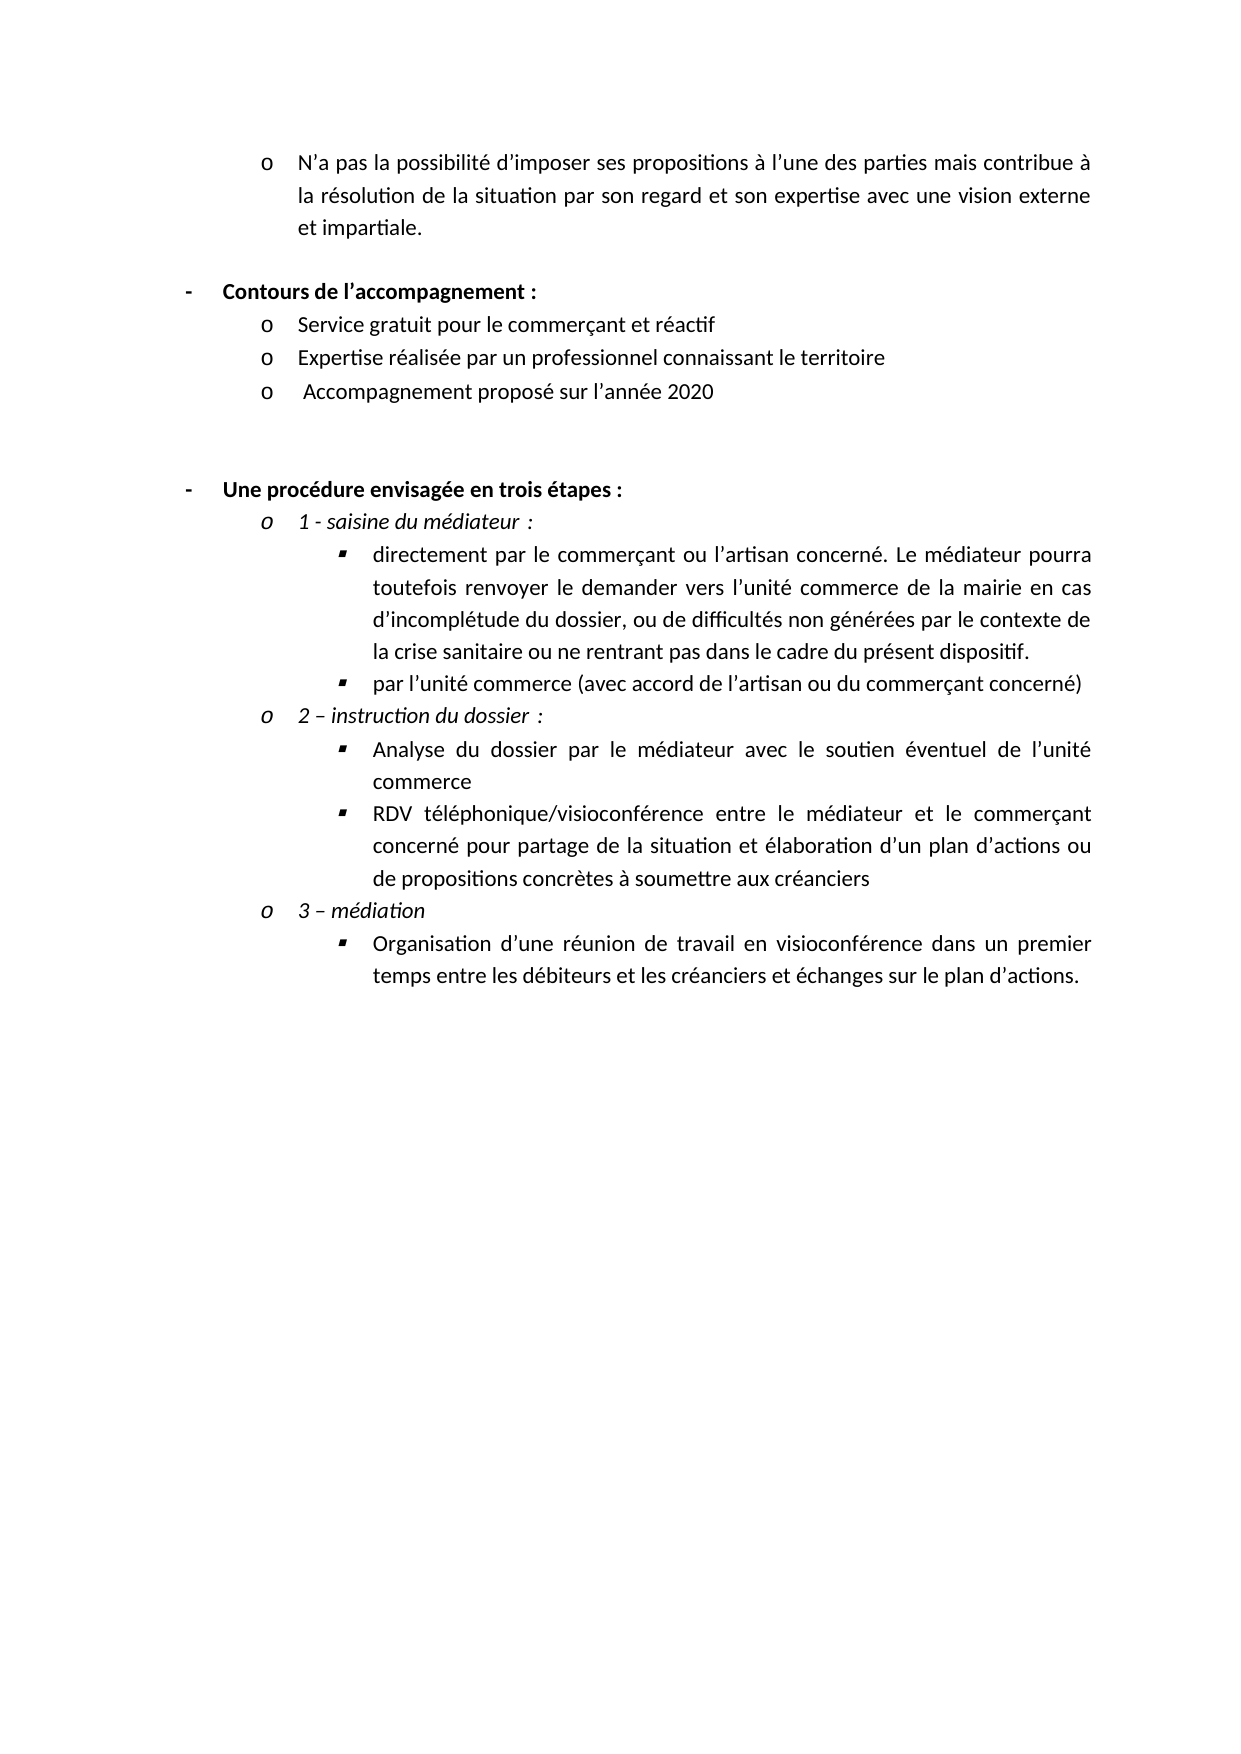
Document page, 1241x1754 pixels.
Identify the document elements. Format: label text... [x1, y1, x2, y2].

list N’a pas la possibilité d’imposer ses propositions à l’une des parties mais contribue à la résolution de la situation par son regard et son expertise avec une vision externe et impartiale. [260, 148, 1093, 241]
list Service gratuit pour le commerçant et réactif [260, 310, 1093, 339]
list Analyse du dossier par le médiateur avec le soutien éventuel de l’unité commerce [335, 735, 1093, 795]
list directement par le commerçant ou l’artisan concerné. Le médiateur pourra toutefois renvoyer le demander vers l’unité commerce de la mairie en cas d’incomplétude du dossier, ou de difficultés non générées par le contexte de la crise sanitaire ou ne rentrant pas dans le cadre du présent dispositif. [335, 540, 1093, 665]
list 2 – instruction du dossier : [260, 701, 1093, 731]
list RDV téléphonique/visioconférence entre le médiateur et le commerçant concerné pour partage de la situation et élaboration d’un plan d’actions ou de propositions concrètes à soumettre aux créanciers [335, 799, 1093, 892]
list Organisation d’une réunion de travail en visioconférence dans un premier temps entre les débiteurs et les créanciers et échanges sur le plan d’actions. [335, 929, 1093, 989]
list par l’unité commerce (avec accord de l’artisan ou du commerçant concerné) [335, 669, 1093, 697]
list Une procédure envisagée en trois étapes : [185, 475, 1093, 503]
list 3 – médiation [260, 896, 1093, 925]
list Accompagnement proposé sur l’année 2020 [260, 377, 1093, 406]
list Contours de l’accompagnement : [185, 277, 1093, 306]
list Expertise réalisée par un professionnel connaissant le territoire [260, 343, 1093, 372]
list 1 - saisine du médiateur : [260, 507, 1093, 536]
